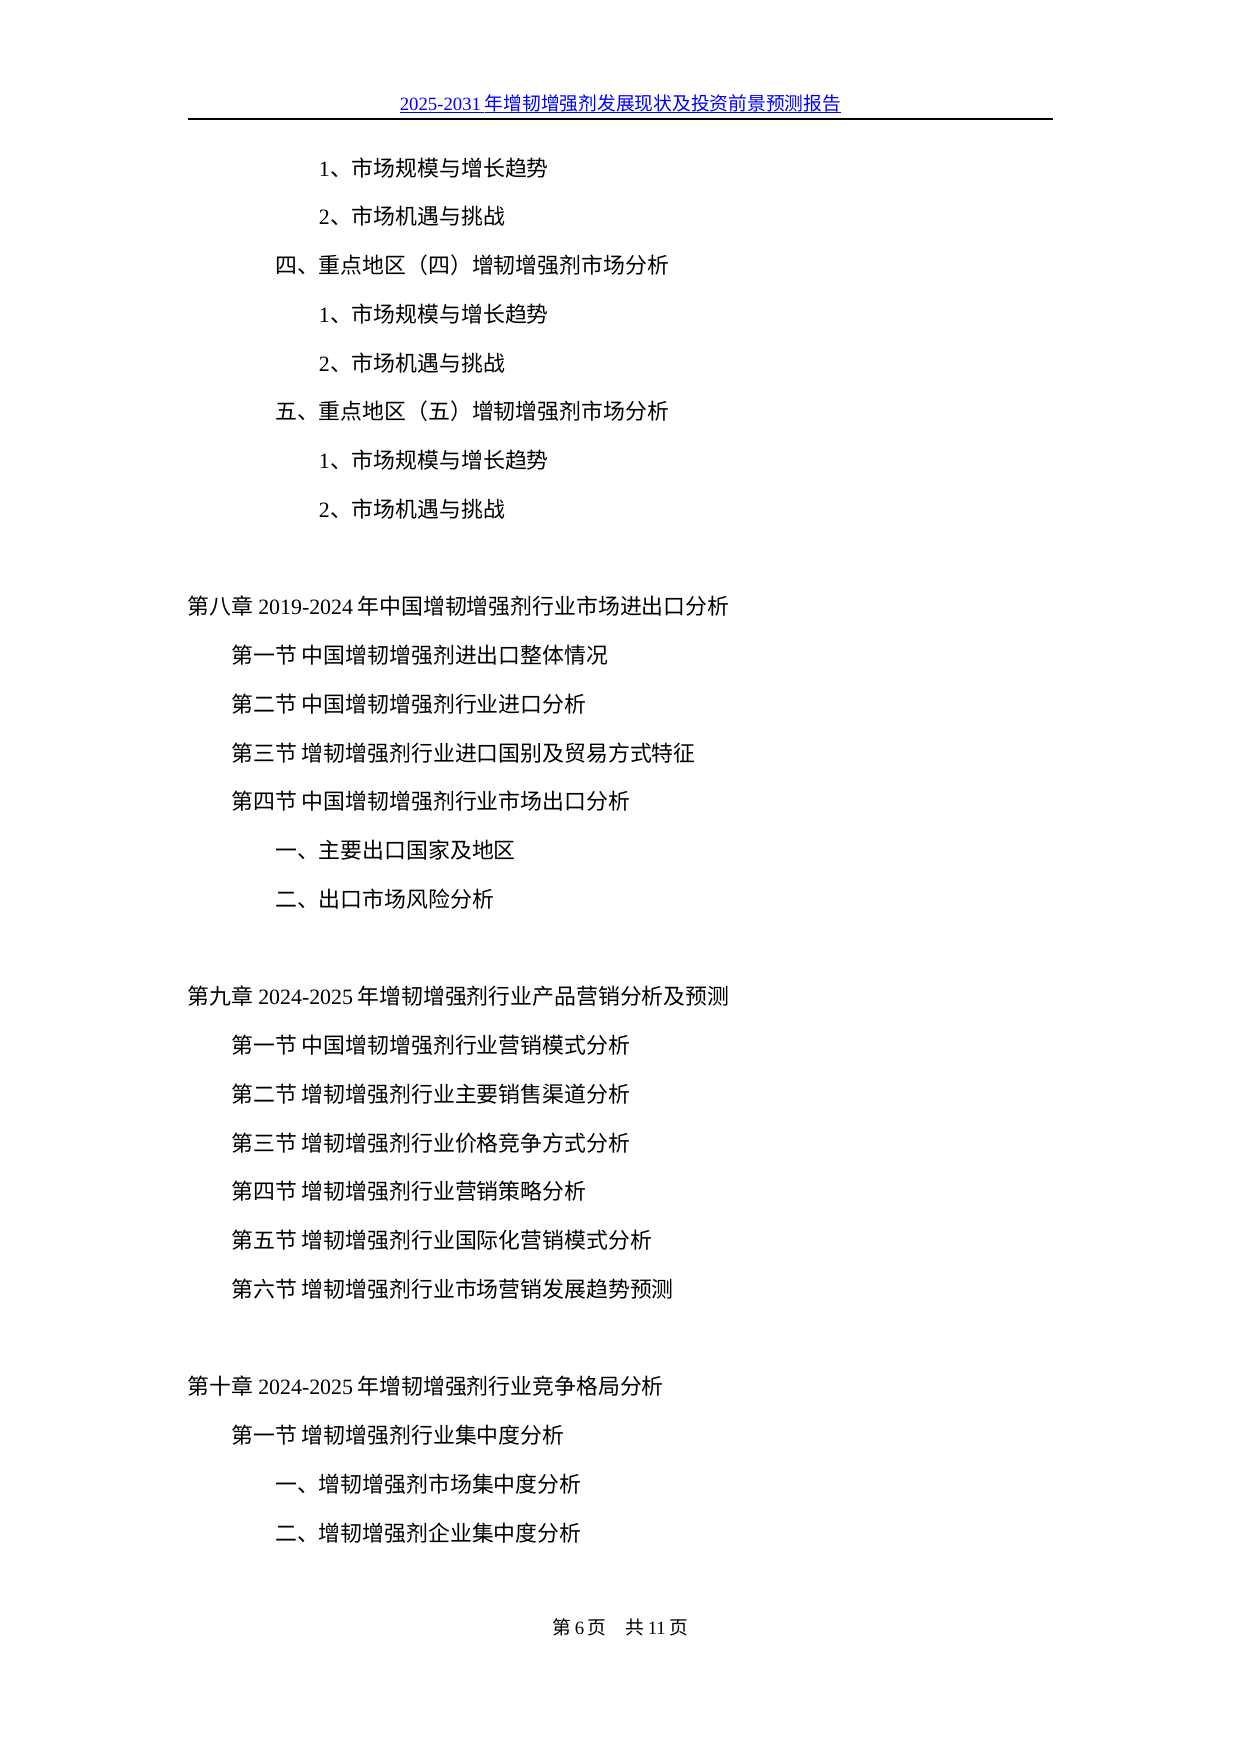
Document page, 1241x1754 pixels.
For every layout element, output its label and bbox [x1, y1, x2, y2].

text [187, 150, 1053, 1548]
